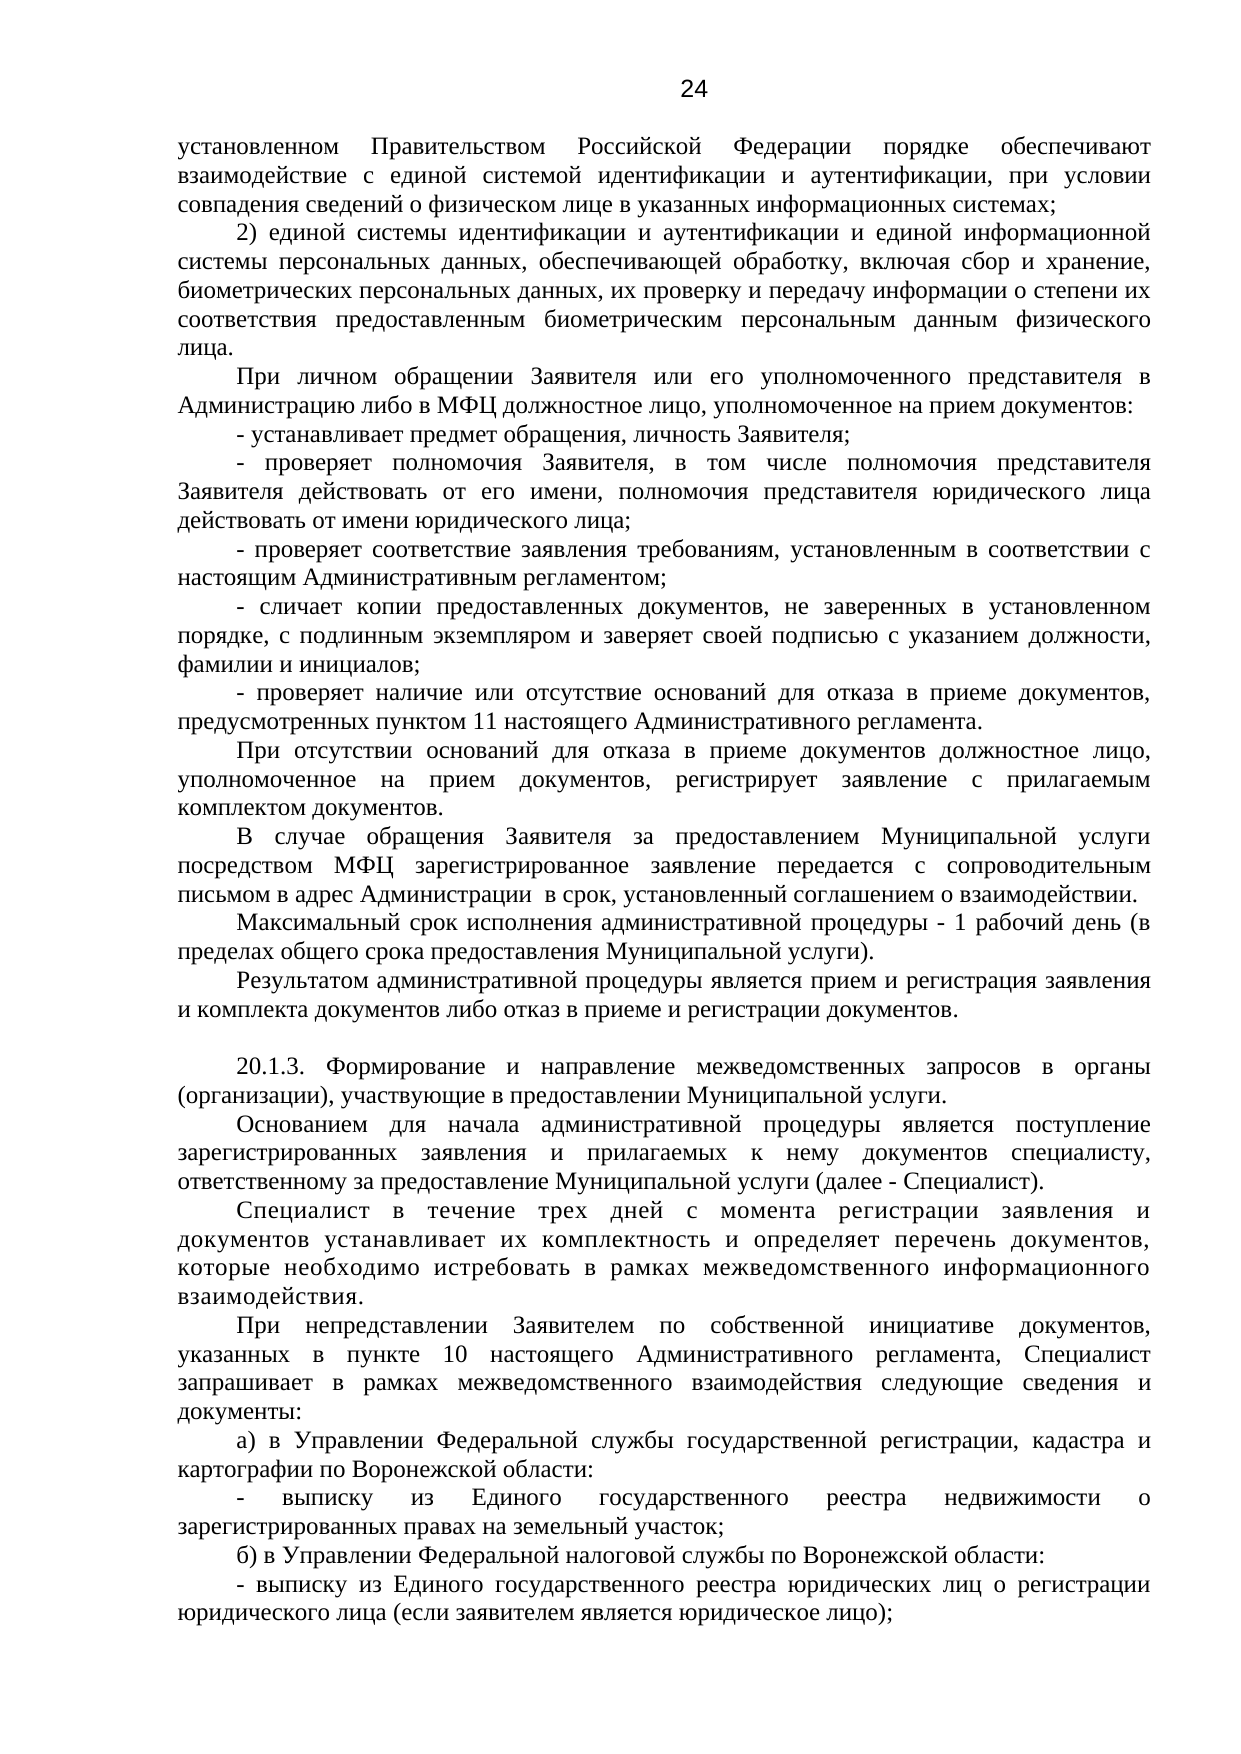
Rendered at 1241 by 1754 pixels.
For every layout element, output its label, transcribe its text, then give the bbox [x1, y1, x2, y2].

text - проверяет наличие или отсутствие оснований для отказа в приеме документов, предусмотренных пунктом 11 настоящего Административного регламента. [177, 677, 1152, 735]
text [177, 131, 1152, 217]
text б) в Управлении Федеральной налоговой службы по Воронежской области: [177, 1540, 1152, 1569]
text - проверяет полномочия Заявителя, в том числе полномочия представителя Заявителя действовать от его имени, полномочия представителя юридического лица действовать от имени юридического лица; [177, 447, 1152, 534]
text Максимальный срок исполнения административной процедуры - 1 рабочий день (в пределах общего срока предоставления Муниципальной услуги). [177, 907, 1152, 965]
text Основанием для начала административной процедуры является поступление зарегистрированных заявления и прилагаемых к нему документов специалисту, ответственному за предоставление Муниципальной услуги (далее - Специалист). [177, 1109, 1152, 1195]
text При непредставлении Заявителем по собственной инициативе документов, указанных в пункте 10 настоящего Административного регламента, Специалист запрашивает в рамках межведомственного взаимодействия следующие сведения и документы: [177, 1310, 1152, 1425]
text Результатом административной процедуры является прием и регистрация заявления и комплекта документов либо отказ в приеме и регистрации документов. [177, 965, 1152, 1022]
text При личном обращении Заявителя или его уполномоченного представителя в Администрацию либо в МФЦ должностное лицо, уполномоченное на прием документов: [177, 361, 1152, 419]
text - сличает копии предоставленных документов, не заверенных в установленном порядке, с подлинным экземпляром и заверяет своей подписью с указанием должности, фамилии и инициалов; [177, 591, 1152, 677]
text - устанавливает предмет обращения, личность Заявителя; [177, 419, 1152, 447]
text В случае обращения Заявителя за предоставлением Муниципальной услуги посредством МФЦ зарегистрированное заявление передается с сопроводительным письмом в адрес Администрации в срок, установленный соглашением о взаимодействии. [177, 821, 1152, 907]
text Специалист в течение трех дней с момента регистрации заявления и документов устанавливает их комплектность и определяет перечень документов, которые необходимо истребовать в рамках межведомственного информационного взаимодействия. [177, 1195, 1152, 1310]
text 2) единой системы идентификации и аутентификации и единой информационной системы персональных данных, обеспечивающей обработку, включая сбор и хранение, биометрических персональных данных, их проверку и передачу информации о степени их соответствия предоставленным биометрическим персональным данным физического лица. [177, 217, 1152, 361]
text - проверяет соответствие заявления требованиям, установленным в соответствии с настоящим Административным регламентом; [177, 534, 1152, 591]
text 20.1.3. Формирование и направление межведомственных запросов в органы (организации), участвующие в предоставлении Муниципальной услуги. [177, 1051, 1152, 1109]
text При отсутствии оснований для отказа в приеме документов должностное лицо, уполномоченное на прием документов, регистрирует заявление с прилагаемым комплектом документов. [177, 735, 1152, 821]
text - выписку из Единого государственного реестра недвижимости о зарегистрированных правах на земельный участок; [177, 1482, 1152, 1540]
text - выписку из Единого государственного реестра юридических лиц о регистрации юридического лица (если заявителем является юридическое лицо); [177, 1569, 1152, 1626]
text а) в Управлении Федеральной службы государственной регистрации, кадастра и картографии по Воронежской области: [177, 1425, 1152, 1482]
